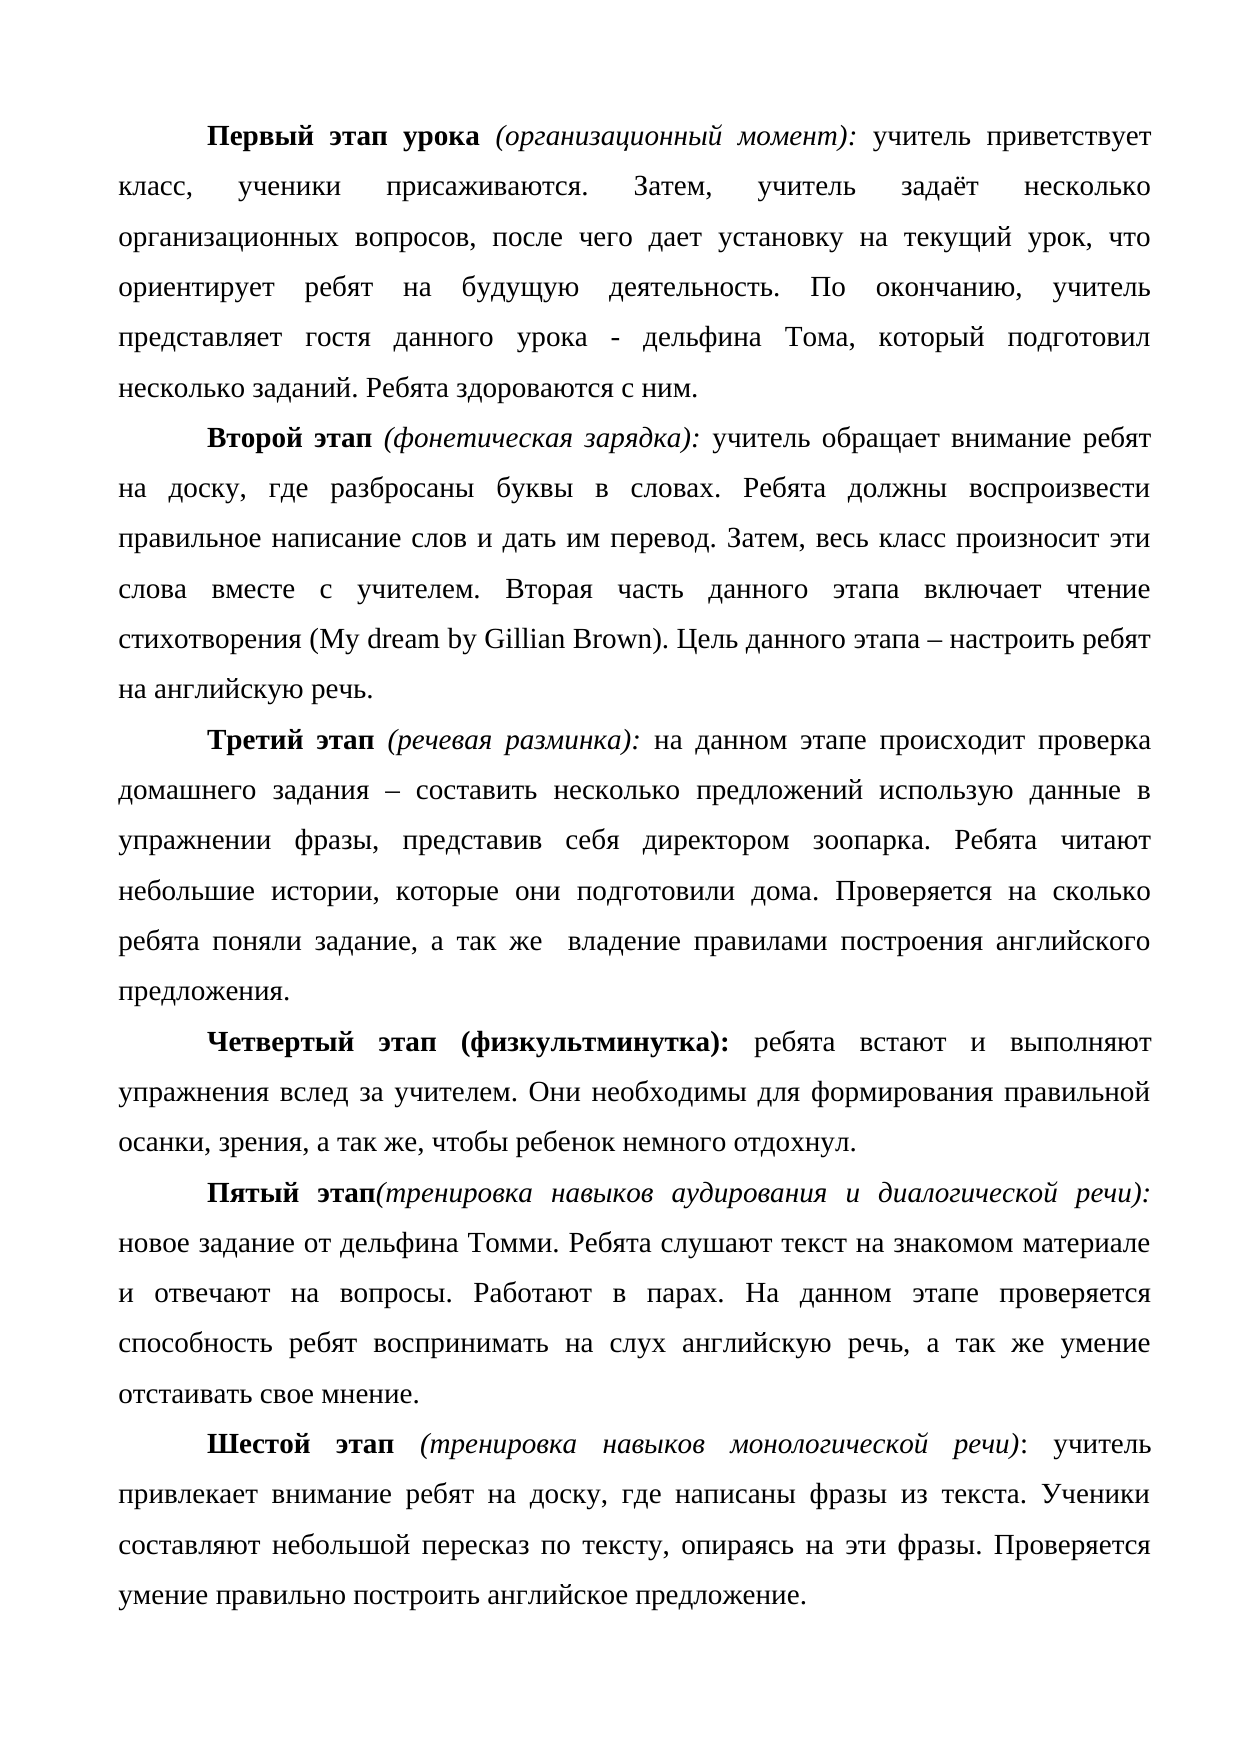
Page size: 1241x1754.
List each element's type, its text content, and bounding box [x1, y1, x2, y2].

list Шестой этап (тренировка навыков монологической речи): учитель привлекает внимание ребят на доску, где написаны фразы из текста. Ученики составляют небольшой пересказ по тексту, опираясь на эти фразы. Проверяется умение правильно построить английское предложение. [118, 1426, 1152, 1611]
list Пятый этап(тренировка навыков аудирования и диалогической речи): новое задание от дельфина Томми. Ребята слушают текст на знакомом материале и отвечают на вопросы. Работают в парах. На данном этапе проверяется способность ребят воспринимать на слух английскую речь, а так же умение отстаивать свое мнение. [118, 1175, 1152, 1409]
list Третий этап (речевая разминка): на данном этапе происходит проверка домашнего задания – составить несколько предложений использую данные в упражнении фразы, представив себя директором зоопарка. Ребята читают небольшие истории, которые они подготовили дома. Проверяется на сколько ребята поняли задание, а так же владение правилами построения английского предложения. [118, 722, 1152, 1007]
list Первый этап урока (организационный момент): учитель приветствует класс, ученики присаживаются. Затем, учитель задаёт несколько организационных вопросов, после чего дает установку на текущий урок, что ориентирует ребят на будущую деятельность. По окончанию, учитель представляет гостя данного урока - дельфина Тома, который подготовил несколько заданий. Ребята здороваются с ним. [118, 118, 1152, 403]
list Второй этап (фонетическая зарядка): учитель обращает внимание ребят на доску, где разбросаны буквы в словах. Ребята должны воспроизвести правильное написание слов и дать им перевод. Затем, весь класс произносит эти слова вместе с учителем. Вторая часть данного этапа включает чтение стихотворения (My dream by Gillian Brown). Цель данного этапа – настроить ребят на английскую речь. [118, 420, 1152, 705]
list Четвертый этап (физкультминутка): ребята встают и выполняют упражнения вслед за учителем. Они необходимы для формирования правильной осанки, зрения, а так же, чтобы ребенок немного отдохнул. [118, 1024, 1152, 1158]
